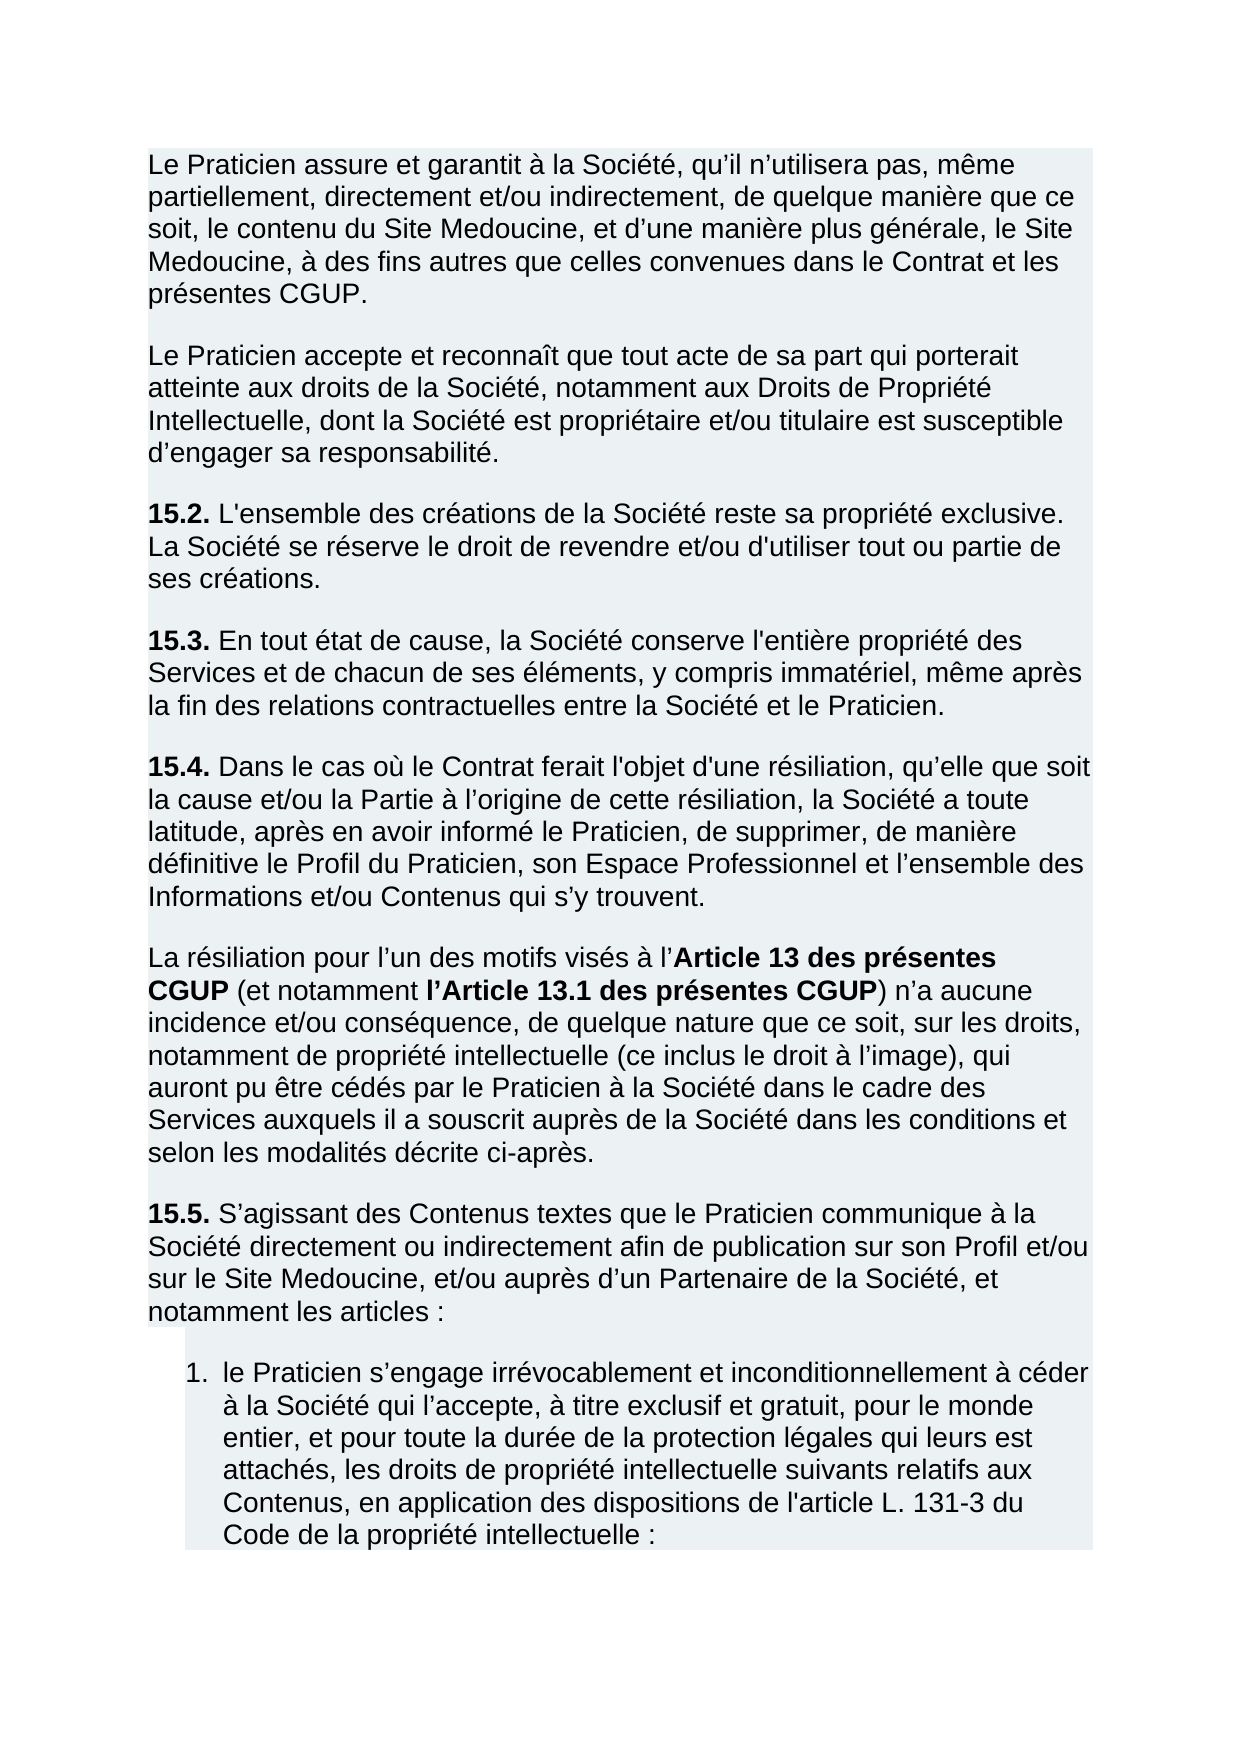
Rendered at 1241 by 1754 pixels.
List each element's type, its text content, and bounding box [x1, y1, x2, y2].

text 15.2. L'ensemble des créations de la Société reste sa propriété exclusive. La Société se réserve le droit de revendre et/ou d'utiliser tout ou partie de ses créations. [148, 497, 1093, 595]
list le Praticien s’engage irrévocablement et inconditionnellement à céder à la Société qui l’accepte, à titre exclusif et gratuit, pour le monde entier, et pour toute la durée de la protection légales qui leurs est attachés, les droits de propriété intellectuelle suivants relatifs aux Contenus, en application des dispositions de l'article L. 131-3 du Code de la propriété intellectuelle : [185, 1356, 1093, 1550]
text Le Praticien assure et garantit à la Société, qu’il n’utilisera pas, même partiellement, directement et/ou indirectement, de quelque manière que ce soit, le contenu du Site Medoucine, et d’une manière plus générale, le Site Medoucine, à des fins autres que celles convenues dans le Contrat et les présentes CGUP. [148, 148, 1093, 309]
text Le Praticien accepte et reconnaît que tout acte de sa part qui porterait atteinte aux droits de la Société, notamment aux Droits de Propriété Intellectuelle, dont la Société est propriétaire et/ou titulaire est susceptible d’engager sa responsabilité. [148, 339, 1093, 468]
text 15.4. Dans le cas où le Contrat ferait l'objet d'une résiliation, qu’elle que soit la cause et/ou la Partie à l’origine de cette résiliation, la Société a toute latitude, après en avoir informé le Praticien, de supprimer, de manière définitive le Profil du Praticien, son Espace Professionnel et l’ensemble des Informations et/ou Contenus qui s’y trouvent. [148, 750, 1093, 912]
text La résiliation pour l’un des motifs visés à l’Article 13 des présentes CGUP (et notamment l’Article 13.1 des présentes CGUP) n’a aucune incidence et/ou conséquence, de quelque nature que ce soit, sur les droits, notamment de propriété intellectuelle (ce inclus le droit à l’image), qui auront pu être cédés par le Praticien à la Société dans le cadre des Services auxquels il a souscrit auprès de la Société dans les conditions et selon les modalités décrite ci-après. [148, 941, 1093, 1168]
text 15.5. S’agissant des Contenus textes que le Praticien communique à la Société directement ou indirectement afin de publication sur son Profil et/ou sur le Site Medoucine, et/ou auprès d’un Partenaire de la Société, et notamment les articles : [148, 1197, 1093, 1327]
text 15.3. En tout état de cause, la Société conserve l'entière propriété des Services et de chacun de ses éléments, y compris immatériel, même après la fin des relations contractuelles entre la Société et le Praticien. [148, 624, 1093, 721]
